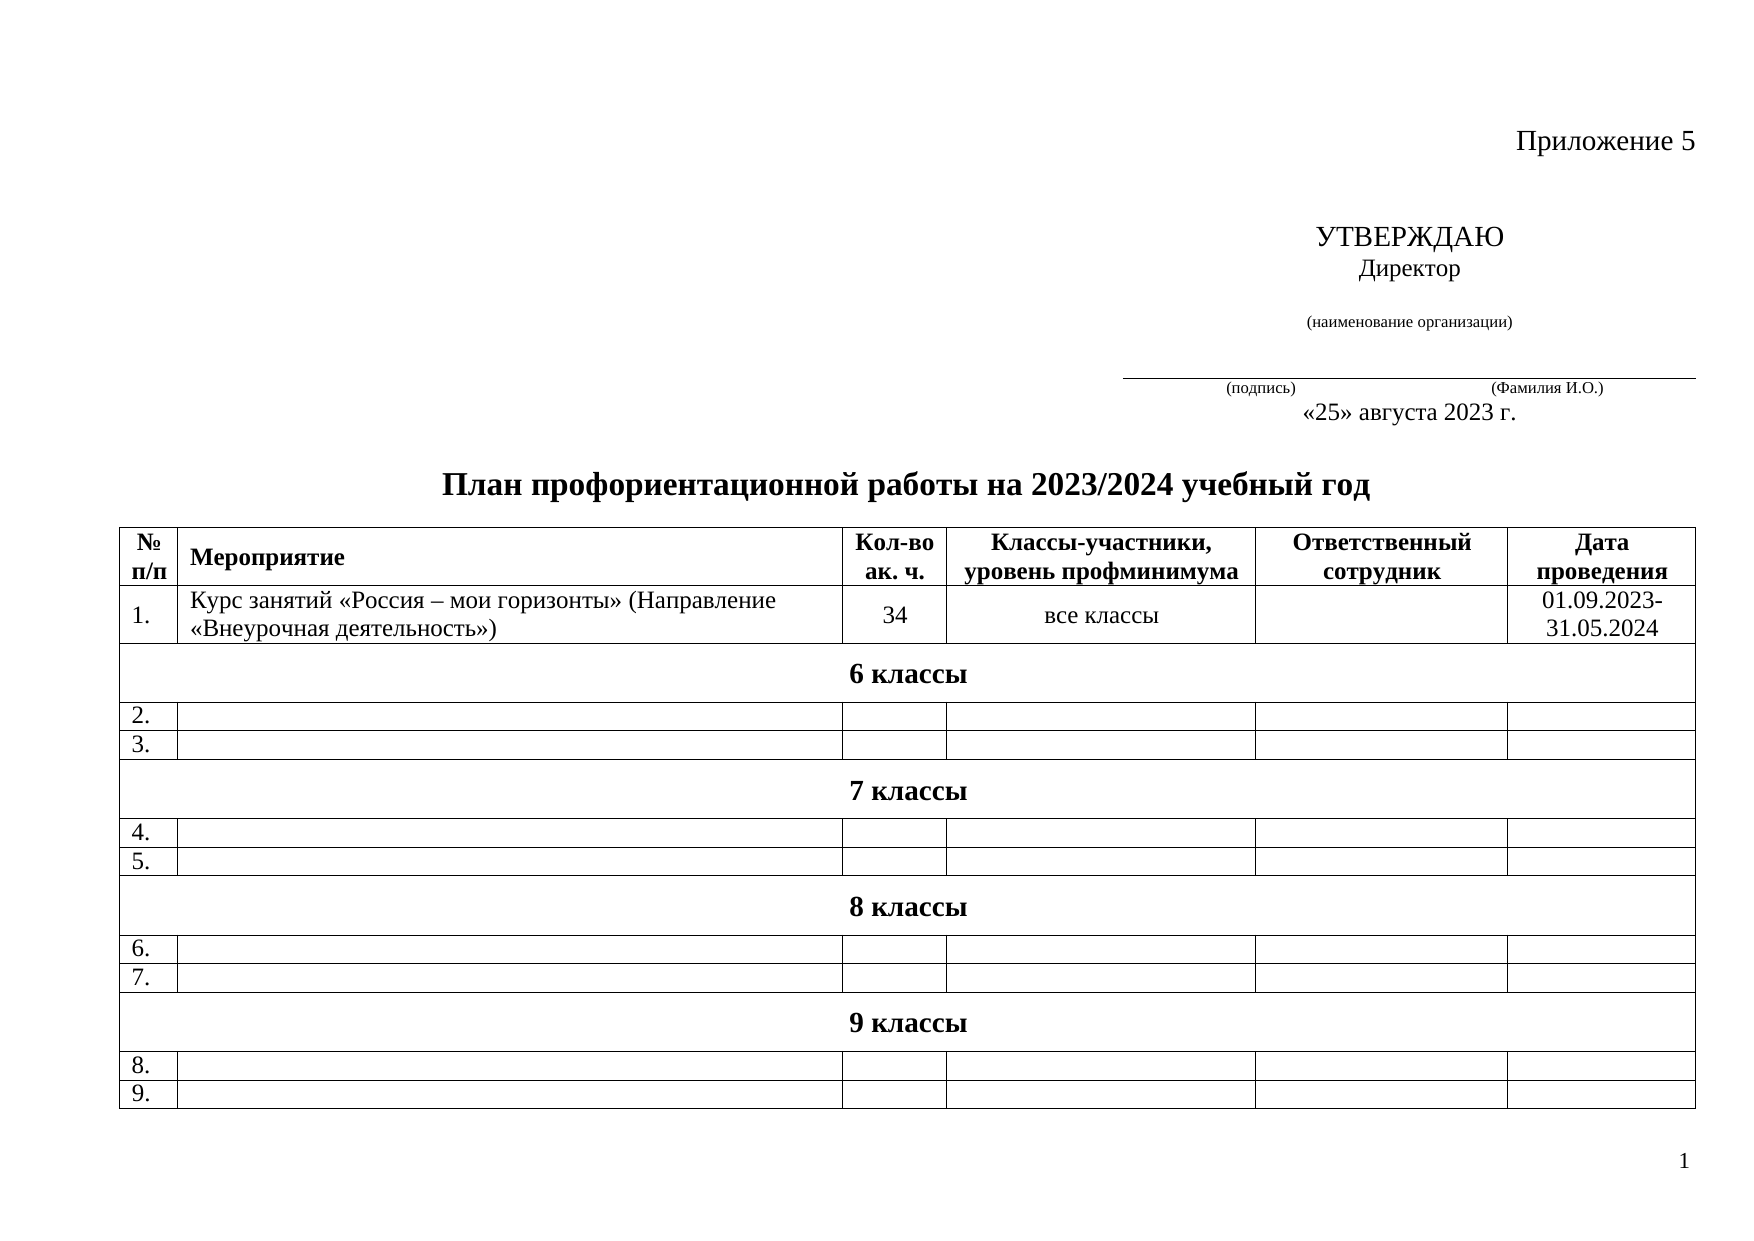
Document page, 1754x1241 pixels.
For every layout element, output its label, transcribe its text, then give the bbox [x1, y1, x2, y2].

table_cell [947, 1052, 1255, 1079]
table_cell «25» августа 2023 г. [1123, 398, 1696, 427]
table_cell [1508, 848, 1695, 875]
text Приложение 5 [106, 123, 1695, 156]
table_cell [843, 936, 946, 963]
table_cell [178, 731, 842, 759]
table_cell [1508, 703, 1695, 730]
table_cell [178, 819, 842, 847]
table_cell [843, 703, 946, 730]
table_cell [843, 731, 946, 759]
table_cell 01.09.2023- 31.05.2024 [1508, 586, 1695, 643]
table_cell [843, 1052, 946, 1079]
table_header № п/п [120, 528, 177, 585]
table_header Классы-участники, уровень профминимума [947, 528, 1255, 585]
table_header Ответственный сотрудник [1256, 528, 1507, 585]
table_cell 3. [120, 731, 177, 759]
table_cell [178, 964, 842, 992]
table_cell [1508, 964, 1695, 992]
table_cell 6. [120, 936, 177, 963]
table_cell [947, 848, 1255, 875]
table_cell [178, 936, 842, 963]
table_cell 9 классы [120, 993, 1695, 1051]
table_cell [1256, 586, 1507, 643]
table_cell (наименование организации) [1123, 297, 1696, 378]
table_cell [178, 1052, 842, 1079]
table_cell [947, 819, 1255, 847]
table_cell [1256, 703, 1507, 730]
table_cell [843, 848, 946, 875]
table_cell [947, 964, 1255, 992]
text План профориентационной работы на 2023/2024 учебный год [442, 464, 1370, 502]
table_cell 34 [843, 586, 946, 643]
table_cell [843, 819, 946, 847]
table_cell 8 классы [120, 876, 1695, 934]
table_cell [843, 964, 946, 992]
table_cell [1256, 731, 1507, 759]
table_cell [1508, 936, 1695, 963]
table_cell 9. [120, 1081, 177, 1108]
table_cell [947, 703, 1255, 730]
table_cell 7. [120, 964, 177, 992]
table_cell [178, 1081, 842, 1108]
table_cell [947, 936, 1255, 963]
table_cell 8. [120, 1052, 177, 1079]
table_cell [1256, 936, 1507, 963]
table_cell 6 классы [120, 644, 1695, 702]
table_cell все классы [947, 586, 1255, 643]
table_cell (Фамилия И.О.) [1393, 379, 1696, 398]
table_cell (подпись) [1123, 379, 1393, 398]
table_cell [1256, 1052, 1507, 1079]
table_header Кол-во ак. ч. [843, 528, 946, 585]
table_cell 2. [120, 703, 177, 730]
table_cell Курс занятий «Россия – мои горизонты» (Направление «Внеурочная деятельность») [178, 586, 842, 643]
table_header Мероприятие [178, 528, 842, 585]
table_cell [1256, 1081, 1507, 1108]
table_cell [1508, 731, 1695, 759]
table_cell 1. [120, 586, 177, 643]
table_cell 5. [120, 848, 177, 875]
table_cell [947, 731, 1255, 759]
table_cell [1508, 1052, 1695, 1079]
table_cell [1256, 848, 1507, 875]
table_cell [1508, 1081, 1695, 1108]
table_cell [178, 848, 842, 875]
table_cell Директор [1123, 254, 1696, 297]
table_cell 4. [120, 819, 177, 847]
table_cell 7 классы [120, 760, 1695, 818]
table_header Дата проведения [1508, 528, 1695, 585]
table_cell [843, 1081, 946, 1108]
table_cell [947, 1081, 1255, 1108]
table_cell [1256, 819, 1507, 847]
table_cell [178, 703, 842, 730]
table_cell [1508, 819, 1695, 847]
table_header УТВЕРЖДАЮ [1123, 222, 1696, 254]
table_cell [1256, 964, 1507, 992]
